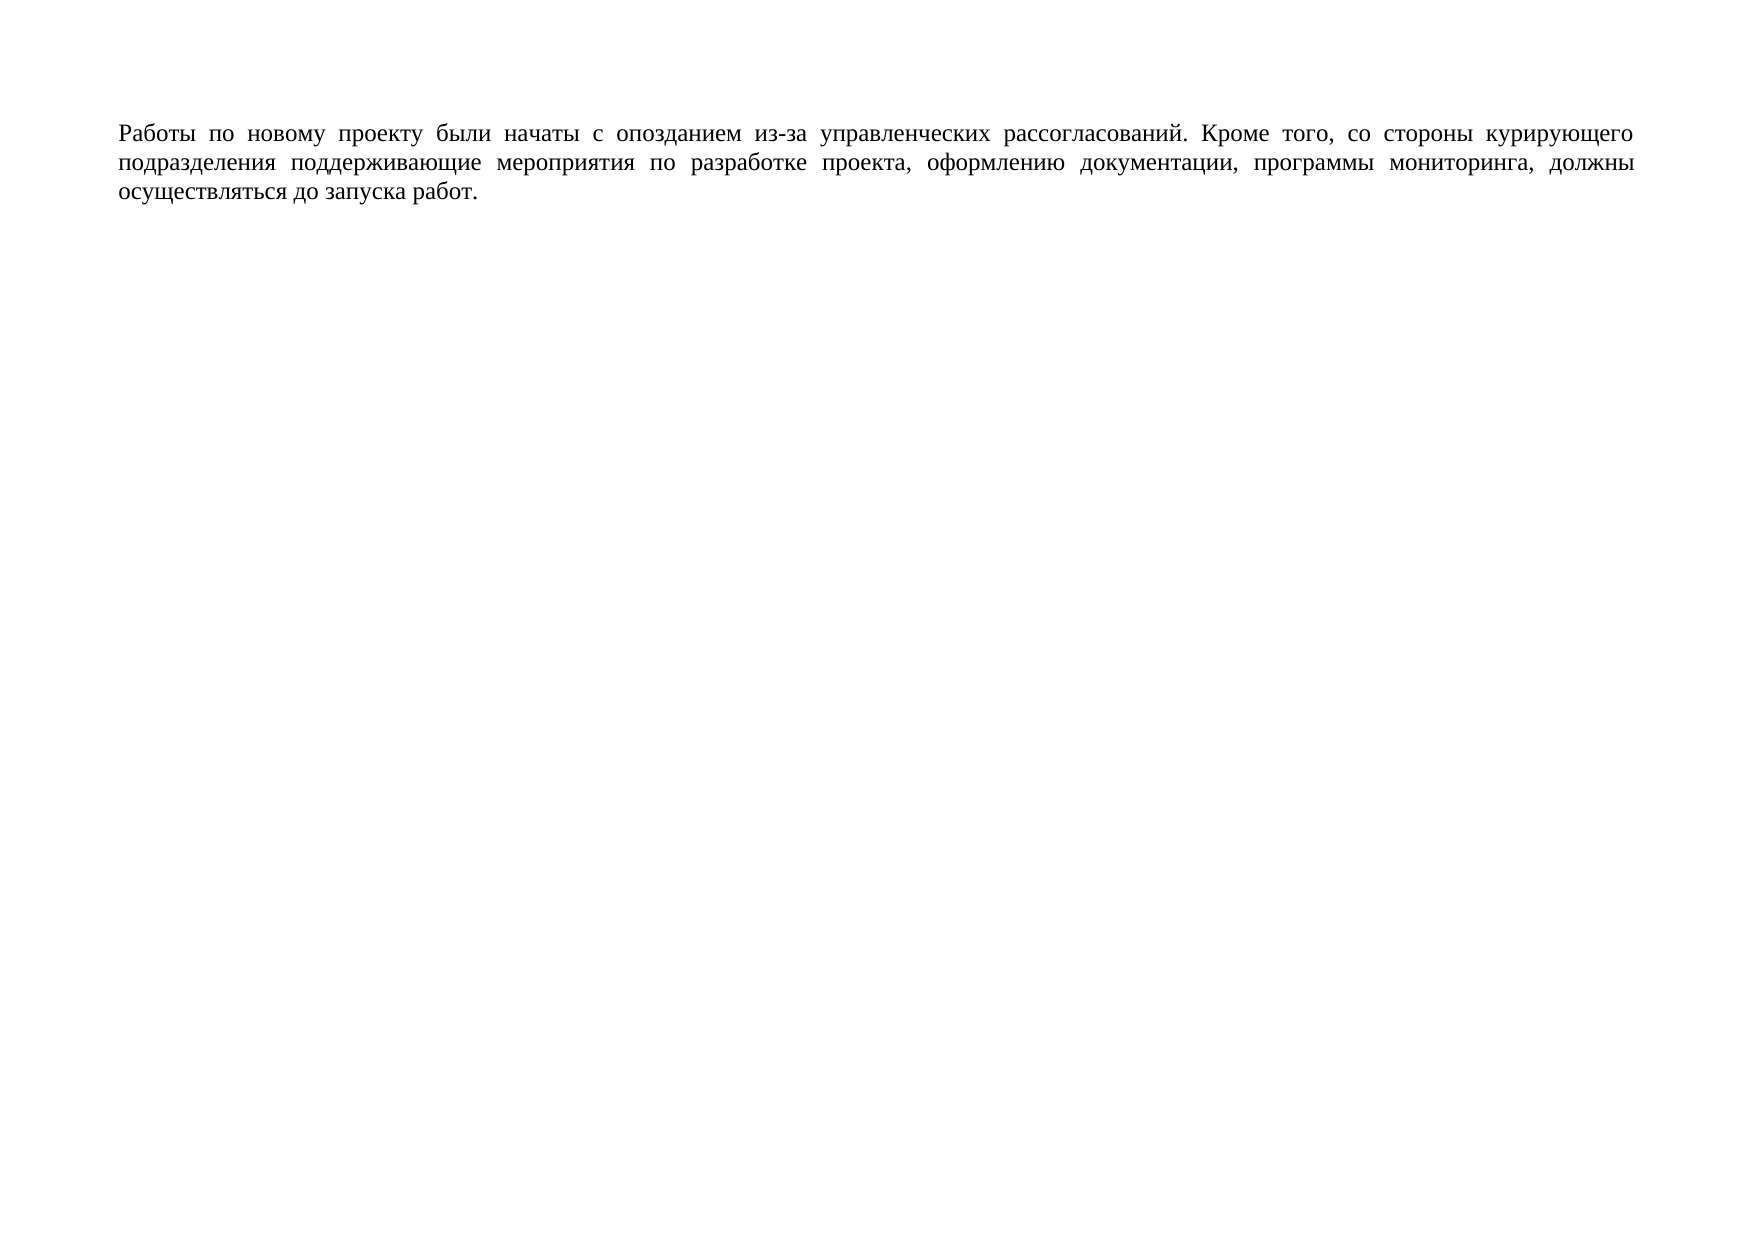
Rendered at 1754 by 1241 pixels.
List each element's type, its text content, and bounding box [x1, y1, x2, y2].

text Работы по новому проекту были начаты с опозданием из-за управленческих рассогласований. Кроме того, со стороны курирующего подразделения поддерживающие мероприятия по разработке проекта, оформлению документации, программы мониторинга, должны осуществляться до запуска работ. [118, 118, 1636, 204]
